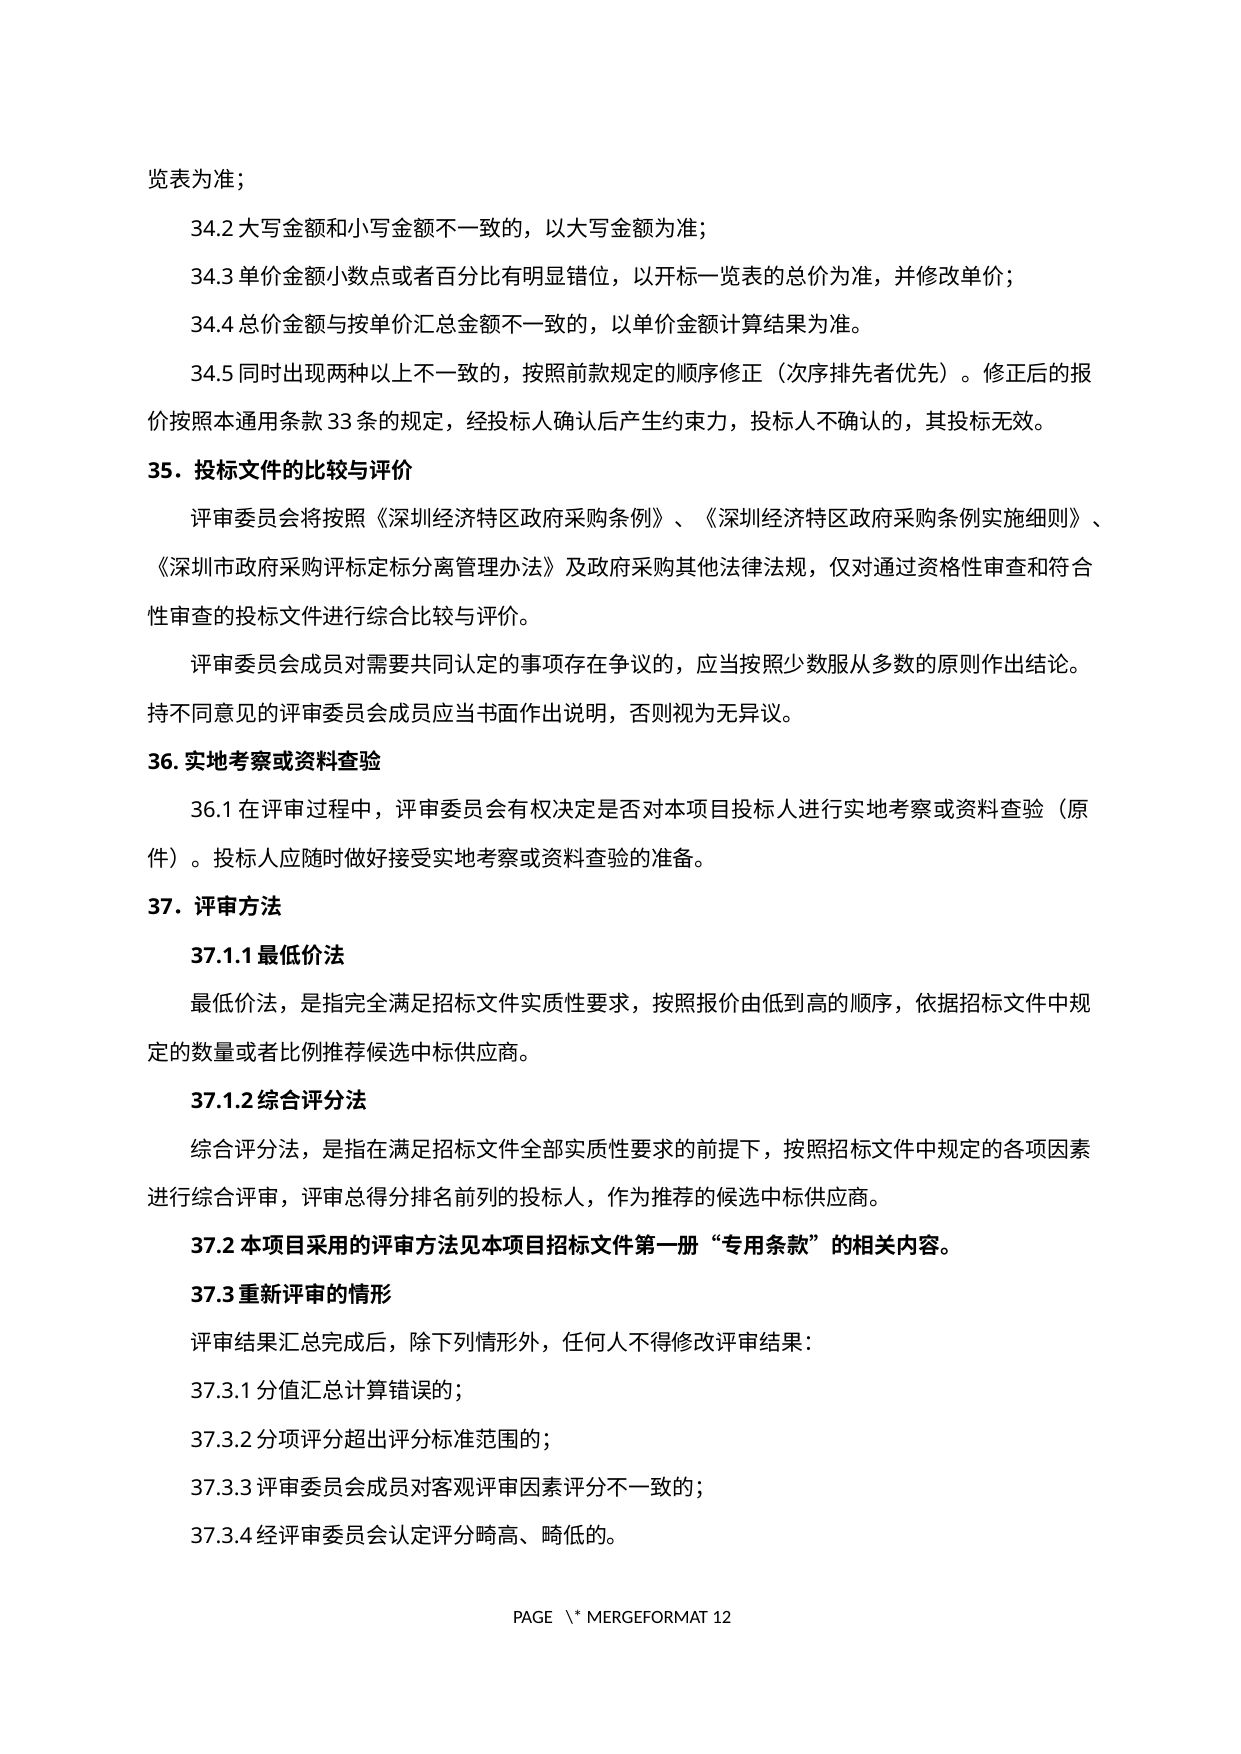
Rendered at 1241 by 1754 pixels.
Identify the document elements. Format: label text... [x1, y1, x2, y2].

text 37.3.4经评审委员会认定评分畸高、畸低的。 [148, 1518, 1093, 1551]
text 37．评审方法 [148, 889, 1093, 922]
text 综合评分法，是指在满足招标文件全部实质性要求的前提下，按照招标文件中规定的各项因素进行综合评审，评审总得分排名前列的投标人，作为推荐的候选中标供应商。 [148, 1131, 1093, 1212]
text 36.1在评审过程中，评审委员会有权决定是否对本项目投标人进行实地考察或资料查验（原件）。投标人应随时做好接受实地考察或资料查验的准备。 [148, 792, 1093, 873]
text 评审委员会成员对需要共同认定的事项存在争议的，应当按照少数服从多数的原则作出结论。持不同意见的评审委员会成员应当书面作出说明，否则视为无异议。 [148, 647, 1093, 728]
text 34.3单价金额小数点或者百分比有明显错位，以开标一览表的总价为准，并修改单价； [148, 259, 1093, 291]
text 37.2 本项目采用的评审方法见本项目招标文件第一册“专用条款”的相关内容。 [148, 1228, 1093, 1261]
text 34.5同时出现两种以上不一致的，按照前款规定的顺序修正（次序排先者优先）。修正后的报价按照本通用条款33条的规定，经投标人确认后产生约束力，投标人不确认的，其投标无效。 [148, 355, 1093, 437]
text 35．投标文件的比较与评价 [148, 452, 1093, 485]
text 34.4总价金额与按单价汇总金额不一致的，以单价金额计算结果为准。 [148, 307, 1093, 339]
text 36. 实地考察或资料查验 [148, 744, 1093, 776]
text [148, 162, 1093, 194]
text 37.3重新评审的情形 [148, 1277, 1093, 1309]
text 34.2大写金额和小写金额不一致的，以大写金额为准； [148, 210, 1093, 243]
text 37.1.1最低价法 [148, 937, 1093, 970]
text 37.3.2分项评分超出评分标准范围的； [148, 1422, 1093, 1454]
text 评审委员会将按照《深圳经济特区政府采购条例》、《深圳经济特区政府采购条例实施细则》、《深圳市政府采购评标定标分离管理办法》及政府采购其他法律法规，仅对通过资格性审查和符合性审查的投标文件进行综合比较与评价。 [148, 501, 1093, 631]
text 37.1.2综合评分法 [148, 1083, 1093, 1115]
text 最低价法，是指完全满足招标文件实质性要求，按照报价由低到高的顺序，依据招标文件中规定的数量或者比例推荐候选中标供应商。 [148, 986, 1093, 1067]
text 评审结果汇总完成后，除下列情形外，任何人不得修改评审结果： [148, 1325, 1093, 1357]
text 37.3.3评审委员会成员对客观评审因素评分不一致的； [148, 1470, 1093, 1502]
text 37.3.1分值汇总计算错误的； [148, 1373, 1093, 1406]
